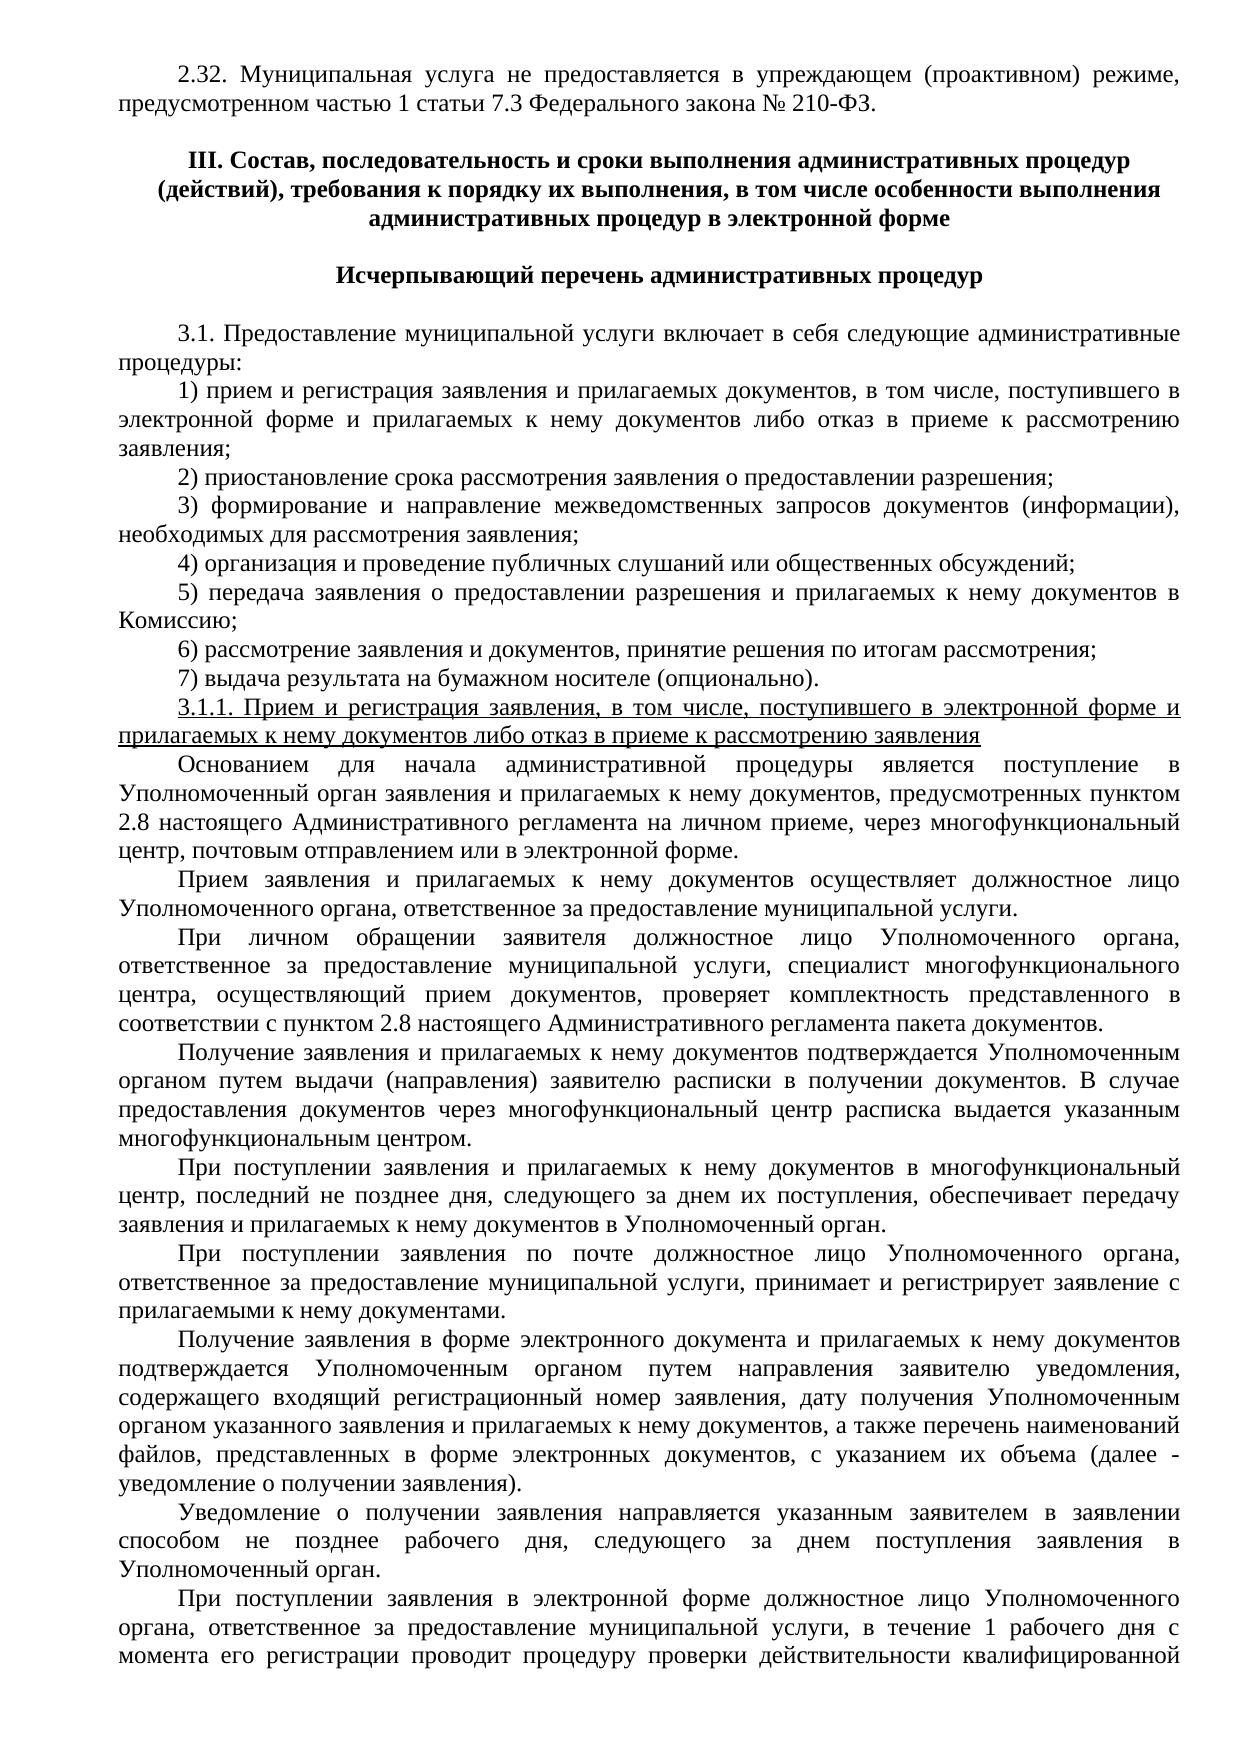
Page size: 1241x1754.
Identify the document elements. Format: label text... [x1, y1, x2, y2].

text 1) прием и регистрация заявления и прилагаемых документов, в том числе, поступившего в электронной форме и прилагаемых к нему документов либо отказ в приеме к рассмотрению заявления; [118, 375, 1181, 462]
text 3) формирование и направление межведомственных запросов документов (информации), необходимых для рассмотрения заявления; [118, 490, 1181, 548]
text 4) организация и проведение публичных слушаний или общественных обсуждений; [118, 548, 1181, 577]
text 7) выдача результата на бумажном носителе (опционально). [118, 663, 1181, 692]
text Прием заявления и прилагаемых к нему документов осуществляет должностное лицо Уполномоченного органа, ответственное за предоставление муниципальной услуги. [118, 864, 1181, 922]
text 5) передача заявления о предоставлении разрешения и прилагаемых к нему документов в Комиссию; [118, 577, 1181, 634]
text Получение заявления в форме электронного документа и прилагаемых к нему документов подтверждается Уполномоченным органом путем направления заявителю уведомления, содержащего входящий регистрационный номер заявления, дату получения Уполномоченным органом указанного заявления и прилагаемых к нему документов, а также перечень наименований файлов, представленных в форме электронных документов, с указанием их объема (далее - уведомление о получении заявления). [118, 1324, 1181, 1497]
text Основанием для начала административной процедуры является поступление в Уполномоченный орган заявления и прилагаемых к нему документов, предусмотренных пунктом 2.8 настоящего Административного регламента на личном приеме, через многофункциональный центр, почтовым отправлением или в электронной форме. [118, 749, 1181, 864]
subtitle Исчерпывающий перечень административных процедур [138, 260, 1181, 289]
text Получение заявления и прилагаемых к нему документов подтверждается Уполномоченным органом путем выдачи (направления) заявителю расписки в получении документов. В случае предоставления документов через многофункциональный центр расписка выдается указанным многофункциональным центром. [118, 1037, 1181, 1152]
text При личном обращении заявителя должностное лицо Уполномоченного органа, ответственное за предоставление муниципальной услуги, специалист многофункционального центра, осуществляющий прием документов, проверяет комплектность представленного в соответствии с пунктом 2.8 настоящего Административного регламента пакета документов. [118, 922, 1181, 1037]
text При поступлении заявления и прилагаемых к нему документов в многофункциональный центр, последний не позднее дня, следующего за днем их поступления, обеспечивает передачу заявления и прилагаемых к нему документов в Уполномоченный орган. [118, 1152, 1181, 1238]
text 6) рассмотрение заявления и документов, принятие решения по итогам рассмотрения; [118, 634, 1181, 663]
text 3.1.1. Прием и регистрация заявления, в том числе, поступившего в электронной форме и прилагаемых к нему документов либо отказ в приеме к рассмотрению заявления [118, 692, 1181, 749]
text При поступлении заявления по почте должностное лицо Уполномоченного органа, ответственное за предоставление муниципальной услуги, принимает и регистрирует заявление с прилагаемыми к нему документами. [118, 1238, 1181, 1324]
text Уведомление о получении заявления направляется указанным заявителем в заявлении способом не позднее рабочего дня, следующего за днем поступления заявления в Уполномоченный орган. [118, 1497, 1181, 1583]
text 3.1. Предоставление муниципальной услуги включает в себя следующие административные процедуры: [118, 318, 1181, 375]
text 2) приостановление срока рассмотрения заявления о предоставлении разрешения; [118, 462, 1181, 490]
subtitle III. Состав, последовательность и сроки выполнения административных процедур (действий), требования к порядку их выполнения, в том числе особенности выполнения административных процедур в электронной форме [138, 145, 1181, 232]
text 2.32. Муниципальная услуга не предоставляется в упреждающем (проактивном) режиме, предусмотренном частью 1 статьи 7.3 Федерального закона № 210-ФЗ. [118, 59, 1181, 117]
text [118, 1583, 1181, 1669]
